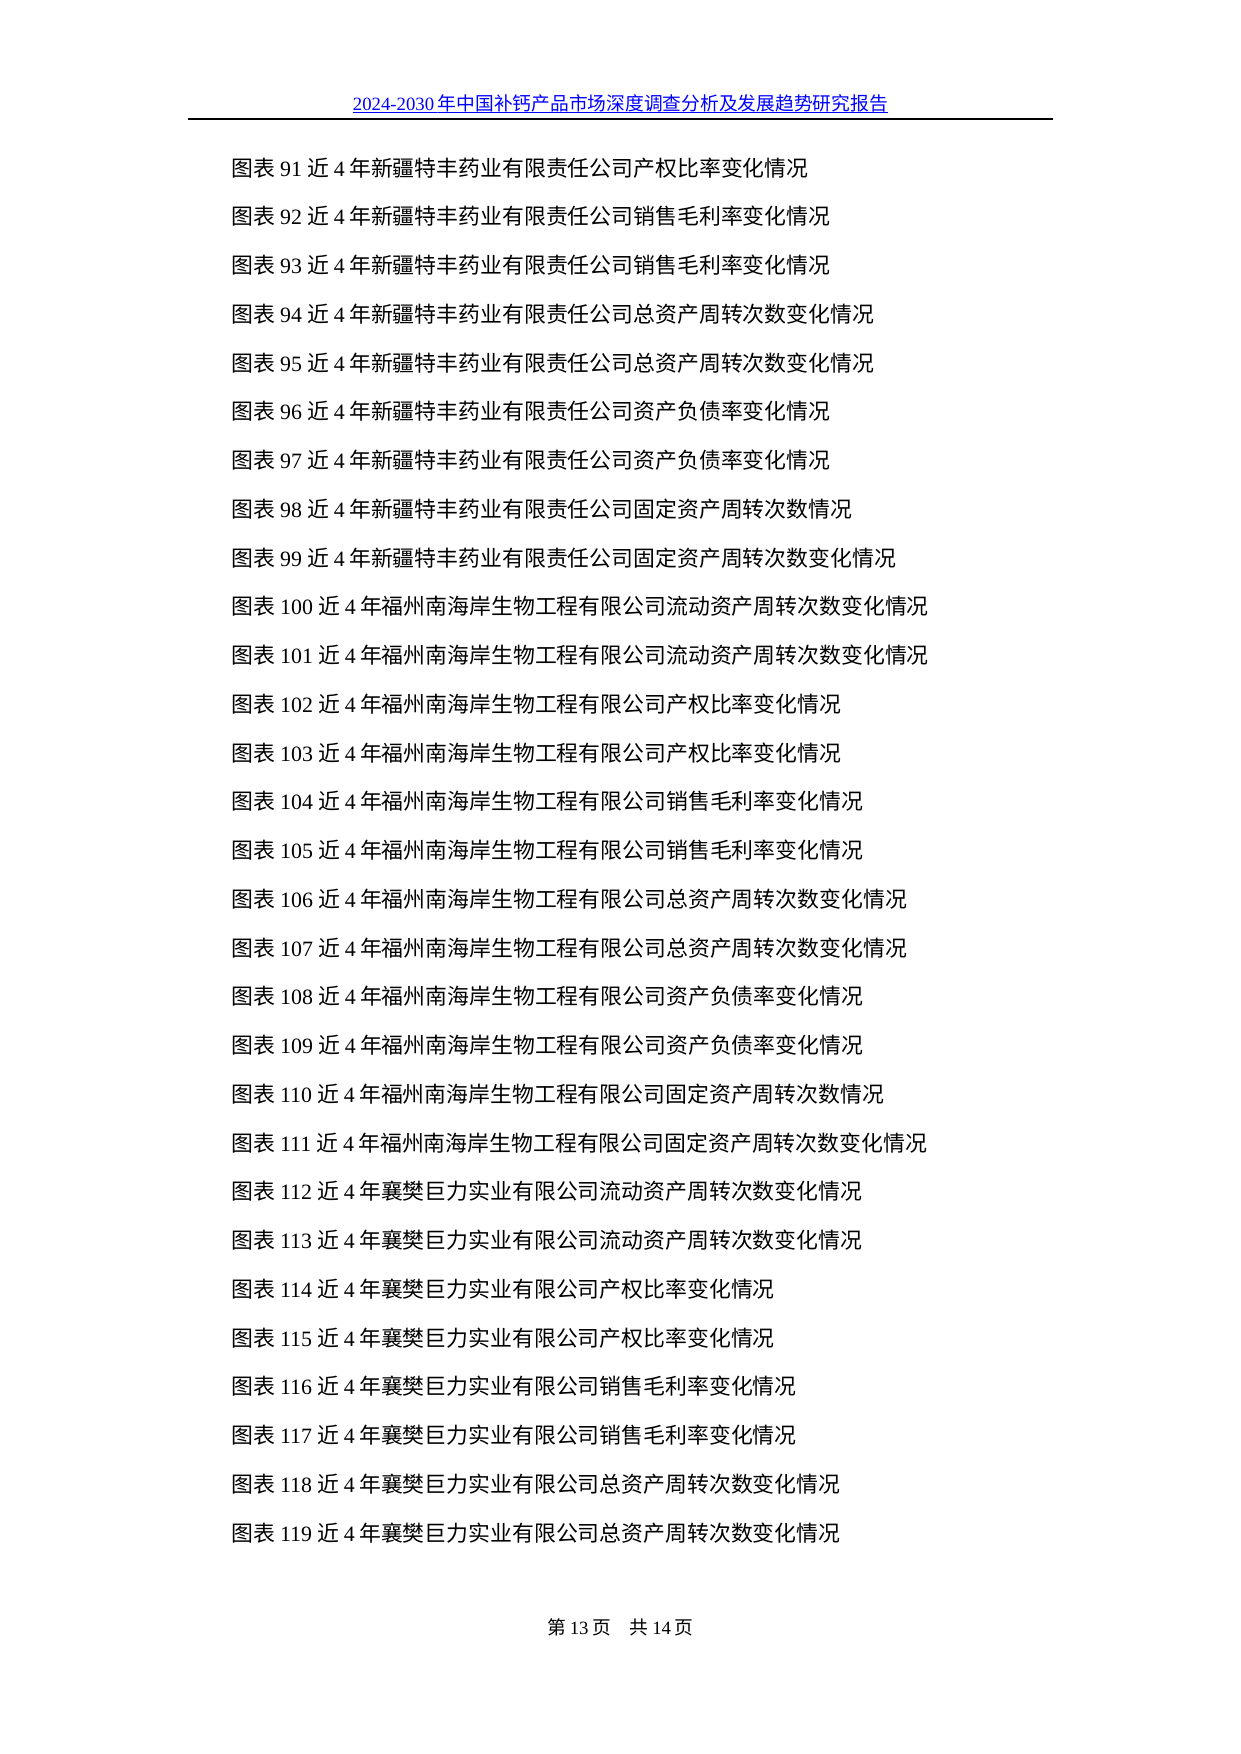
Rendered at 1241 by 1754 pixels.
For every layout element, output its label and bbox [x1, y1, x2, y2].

text [187, 150, 1053, 1548]
